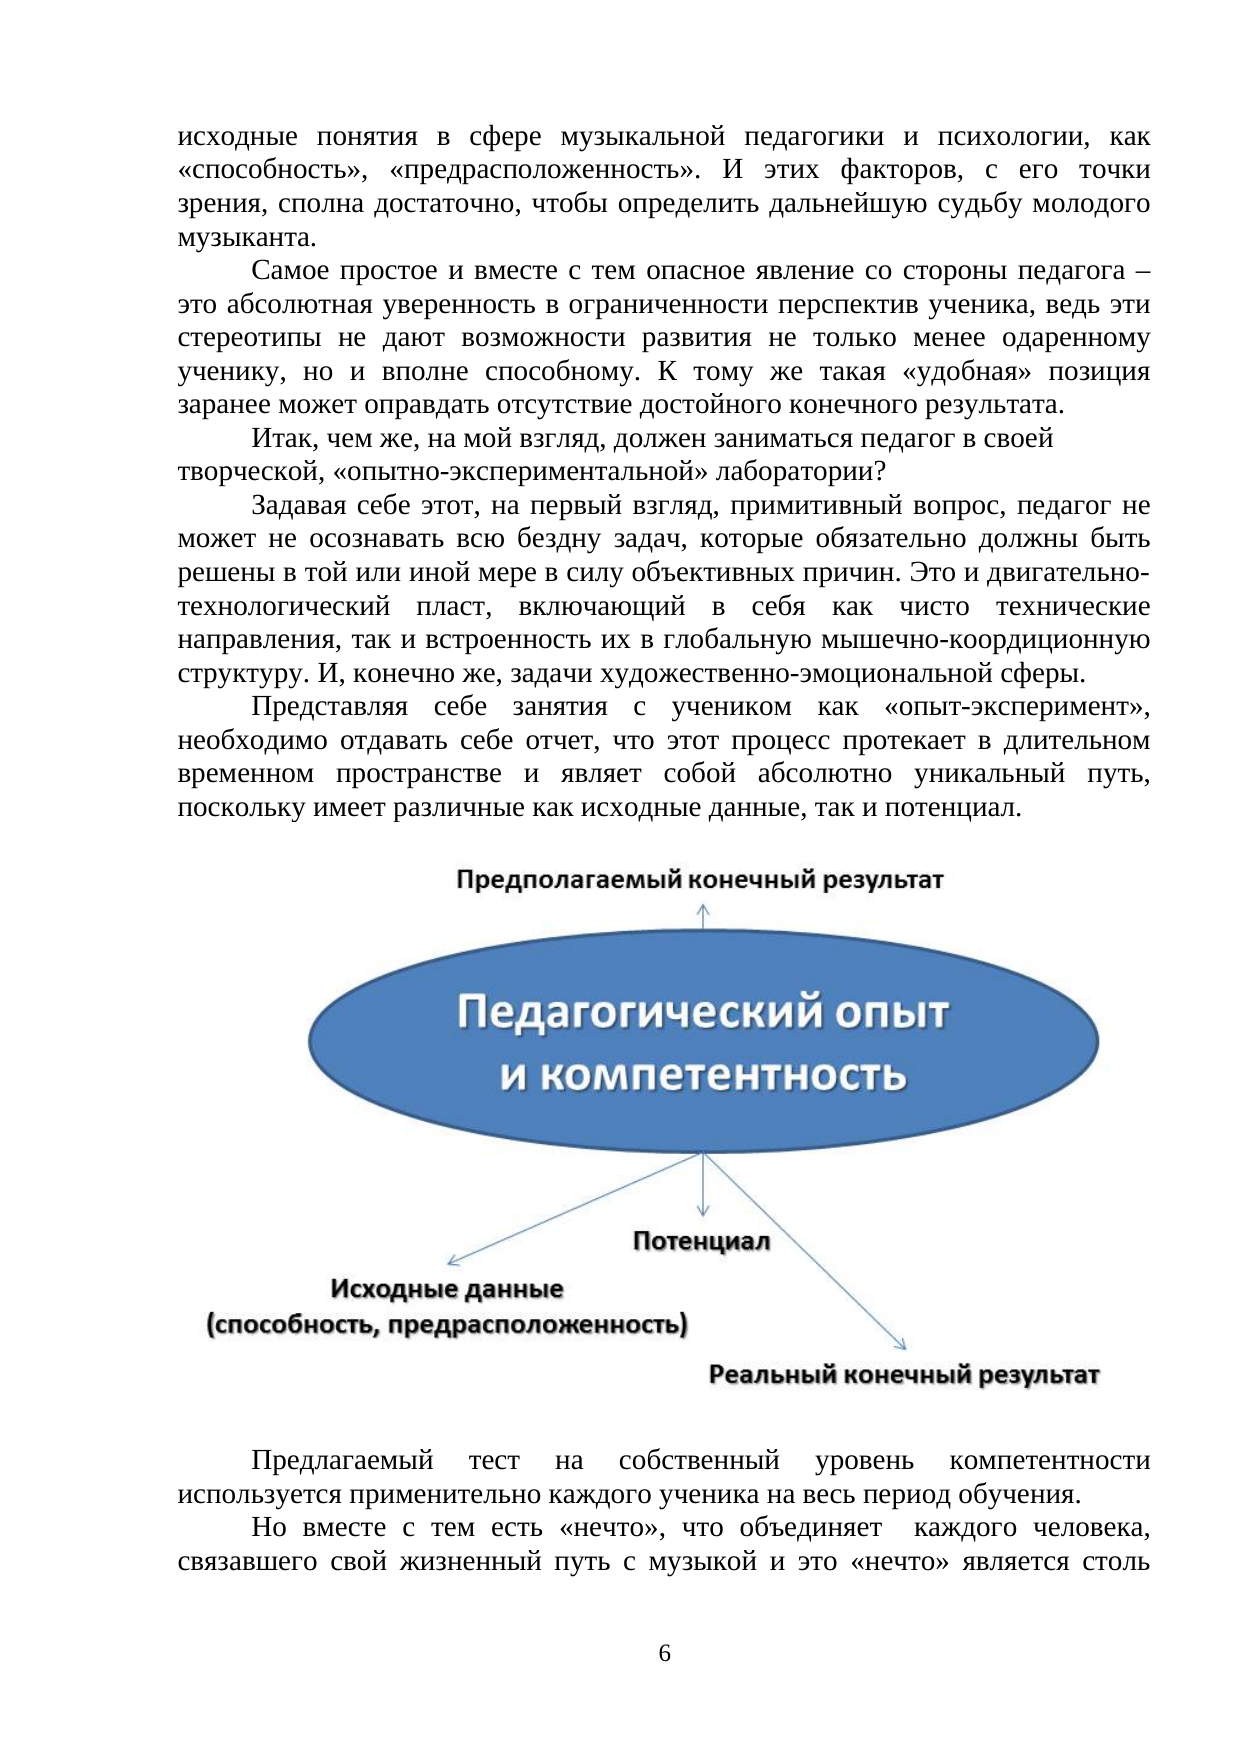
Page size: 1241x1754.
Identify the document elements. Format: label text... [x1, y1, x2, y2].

text Представляя себе занятия с учеником как «опыт-эксперимент», необходимо отдавать себе отчет, что этот процесс протекает в длительном временном пространстве и являет собой абсолютно уникальный путь, поскольку имеет различные как исходные данные, так и потенциал. [177, 688, 1152, 822]
picture [177, 822, 1153, 1418]
text Задавая себе этот, на первый взгляд, примитивный вопрос, педагог не может не осознавать всю бездну задач, которые обязательно должны быть решены в той или иной мере в силу объективных причин. Это и двигательно-технологический пласт, включающий в себя как чисто технические направления, так и встроенность их в глобальную мышечно-коордиционную структуру. И, конечно же, задачи художественно-эмоциональной сферы. [177, 487, 1152, 688]
text Предлагаемый тест на собственный уровень компетентности используется применительно каждого ученика на весь период обучения. [177, 1442, 1152, 1509]
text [177, 118, 1152, 252]
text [177, 1509, 1152, 1576]
text Итак, чем же, на мой взгляд, должен заниматься педагог в своей творческой, «опытно-экспериментальной» лаборатории? [177, 420, 1152, 487]
text Самое простое и вместе с тем опасное явление со стороны педагога – это абсолютная уверенность в ограниченности перспектив ученика, ведь эти стереотипы не дают возможности развития не только менее одаренному ученику, но и вполне способному. К тому же такая «удобная» позиция заранее может оправдать отсутствие достойного конечного результата. [177, 252, 1152, 420]
